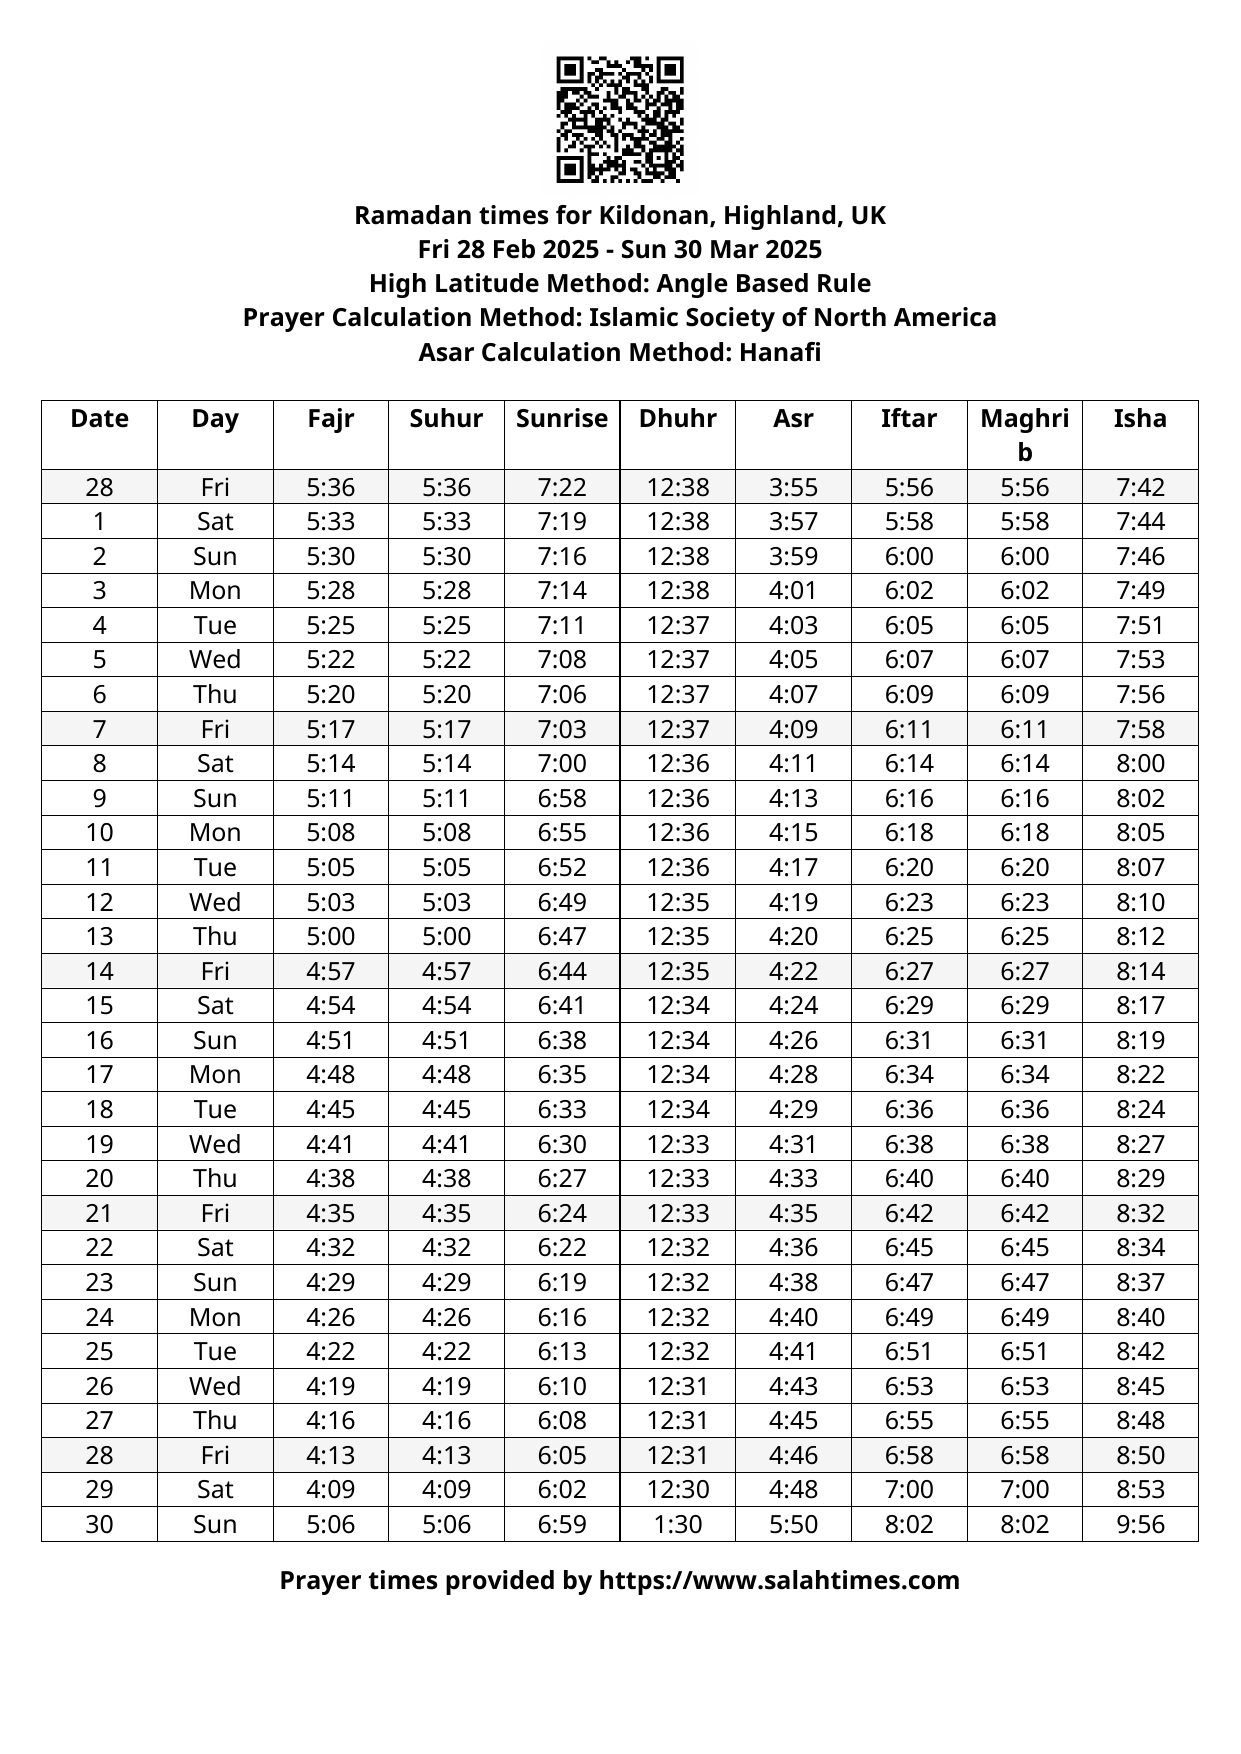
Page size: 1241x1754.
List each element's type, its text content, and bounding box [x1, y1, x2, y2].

table_cell 5:36 [274, 470, 388, 503]
table_cell Sat [158, 989, 273, 1022]
table_cell 8:07 [1083, 850, 1198, 884]
table_cell 8:53 [1083, 1473, 1198, 1506]
table_cell Mon [158, 816, 273, 849]
table_cell 6:16 [505, 1300, 619, 1333]
text Prayer times provided by https://www.salahtimes.com [42, 1563, 1198, 1597]
table_cell 4:31 [736, 1127, 851, 1160]
table_cell 6:20 [852, 850, 967, 884]
table_cell 5 [42, 643, 157, 676]
table_cell 4:57 [389, 954, 504, 987]
table_cell 4:29 [389, 1265, 504, 1299]
table_cell 4:48 [389, 1058, 504, 1091]
table_cell Fri [158, 712, 273, 745]
table_cell 8:45 [1083, 1369, 1198, 1402]
table_cell Tue [158, 1334, 273, 1368]
table_cell Sun [158, 1023, 273, 1057]
table_cell 4:51 [389, 1023, 504, 1057]
table_cell 5:17 [274, 712, 388, 745]
table_cell 3:59 [736, 539, 851, 572]
table_cell 4:13 [274, 1438, 388, 1472]
table_cell 6:09 [852, 677, 967, 711]
table_cell 5:06 [274, 1507, 388, 1541]
table_cell 4 [42, 608, 157, 642]
table_cell 6:02 [968, 574, 1082, 607]
table_cell 4:07 [736, 677, 851, 711]
table_cell 28 [42, 1438, 157, 1472]
table_cell 17 [42, 1058, 157, 1091]
table_cell 6:27 [968, 954, 1082, 987]
table_cell 6:53 [968, 1369, 1082, 1402]
table_cell 6:07 [968, 643, 1082, 676]
table_cell Wed [158, 1369, 273, 1402]
table_cell 7:44 [1083, 504, 1198, 538]
table_cell Fri [158, 1196, 273, 1229]
table_cell 4:29 [736, 1092, 851, 1126]
table_cell 4:13 [736, 781, 851, 814]
table_cell 12:35 [621, 954, 735, 987]
table_cell Thu [158, 1404, 273, 1437]
table_cell 6:38 [852, 1127, 967, 1160]
table_cell 5:22 [389, 643, 504, 676]
table_cell Tue [158, 1092, 273, 1126]
table_cell 4:38 [389, 1161, 504, 1195]
table_cell 12 [42, 885, 157, 918]
table_cell 6:11 [852, 712, 967, 745]
text Ramadan times for Kildonan, Highland, UK [42, 198, 1198, 232]
text Fri 28 Feb 2025 - Sun 30 Mar 2025 [42, 232, 1198, 266]
table_cell 20 [42, 1161, 157, 1195]
table_cell 8:27 [1083, 1127, 1198, 1160]
table_cell 4:32 [389, 1231, 504, 1264]
table_cell 14 [42, 954, 157, 987]
table_cell 4:57 [274, 954, 388, 987]
table_cell 8:02 [968, 1507, 1082, 1541]
table_cell 4:33 [736, 1161, 851, 1195]
table_cell Fri [158, 1438, 273, 1472]
table_header Sunrise [505, 401, 619, 469]
table_cell 4:11 [736, 746, 851, 780]
table_cell 6:40 [968, 1161, 1082, 1195]
table_cell Wed [158, 885, 273, 918]
table_cell 12:38 [621, 504, 735, 538]
table_cell 4:36 [736, 1231, 851, 1264]
table_cell 4:26 [736, 1023, 851, 1057]
table_header Asr [736, 401, 851, 469]
table_cell 4:26 [389, 1300, 504, 1333]
table_cell 7 [42, 712, 157, 745]
table_cell 5:03 [389, 885, 504, 918]
table_cell 8:02 [852, 1507, 967, 1541]
table_cell 8:10 [1083, 885, 1198, 918]
table_cell 6:58 [505, 781, 619, 814]
table_cell 6:18 [968, 816, 1082, 849]
table_cell 4:28 [736, 1058, 851, 1091]
table_cell 4:45 [274, 1092, 388, 1126]
table_cell 16 [42, 1023, 157, 1057]
table_cell 4:22 [389, 1334, 504, 1368]
table_cell 5:00 [274, 919, 388, 953]
table_cell 6:52 [505, 850, 619, 884]
table_cell 6:47 [968, 1265, 1082, 1299]
table_cell 6:55 [852, 1404, 967, 1437]
table_cell 8:29 [1083, 1161, 1198, 1195]
table_cell 5:14 [274, 746, 388, 780]
table_cell 4:09 [736, 712, 851, 745]
table_cell 6:31 [968, 1023, 1082, 1057]
table_cell 8:00 [1083, 746, 1198, 780]
table_cell 4:03 [736, 608, 851, 642]
table_cell 6:36 [968, 1092, 1082, 1126]
table_cell 5:58 [968, 504, 1082, 538]
table_cell 4:48 [274, 1058, 388, 1091]
table_cell 12:35 [621, 885, 735, 918]
table_cell 4:24 [736, 989, 851, 1022]
table_cell 7:58 [1083, 712, 1198, 745]
table_cell 4:38 [736, 1265, 851, 1299]
table_cell 6:22 [505, 1231, 619, 1264]
table_cell 7:00 [968, 1473, 1082, 1506]
table_cell 12:36 [621, 746, 735, 780]
table_cell 5:05 [274, 850, 388, 884]
table_cell 6:47 [505, 919, 619, 953]
table_cell 12:37 [621, 677, 735, 711]
table_cell 6:10 [505, 1369, 619, 1402]
table_cell 15 [42, 989, 157, 1022]
table_cell 12:38 [621, 574, 735, 607]
table_cell 5:06 [389, 1507, 504, 1541]
table_cell 12:34 [621, 1023, 735, 1057]
table_cell 5:20 [274, 677, 388, 711]
table_cell 12:32 [621, 1334, 735, 1368]
table_cell 4:48 [736, 1473, 851, 1506]
table_cell 8:05 [1083, 816, 1198, 849]
table_cell 6:47 [852, 1265, 967, 1299]
table_cell Wed [158, 1127, 273, 1160]
table_cell 5:30 [274, 539, 388, 572]
table_cell 6:29 [968, 989, 1082, 1022]
table_cell 7:00 [505, 746, 619, 780]
table_cell 7:56 [1083, 677, 1198, 711]
table_cell 4:22 [274, 1334, 388, 1368]
table_cell 4:54 [389, 989, 504, 1022]
table_cell 5:20 [389, 677, 504, 711]
table_cell 5:17 [389, 712, 504, 745]
table_cell 6:45 [968, 1231, 1082, 1264]
table_cell Sat [158, 1231, 273, 1264]
table_cell 5:03 [274, 885, 388, 918]
table_cell Mon [158, 1300, 273, 1333]
table_cell 4:45 [736, 1404, 851, 1437]
text Asar Calculation Method: Hanafi [42, 334, 1198, 368]
table_cell Tue [158, 608, 273, 642]
table_cell 8:14 [1083, 954, 1198, 987]
table_cell Thu [158, 1161, 273, 1195]
table_cell 4:19 [736, 885, 851, 918]
table_cell 5:30 [389, 539, 504, 572]
table_cell 6:34 [968, 1058, 1082, 1091]
table_cell 12:38 [621, 470, 735, 503]
table_cell 8:19 [1083, 1023, 1198, 1057]
table_cell 6:25 [852, 919, 967, 953]
table_cell 5:25 [389, 608, 504, 642]
table_cell Mon [158, 1058, 273, 1091]
table_cell 1 [42, 504, 157, 538]
table_cell 4:09 [274, 1473, 388, 1506]
table_cell 8:50 [1083, 1438, 1198, 1472]
table_cell 4:17 [736, 850, 851, 884]
table_cell 24 [42, 1300, 157, 1333]
table_cell Sat [158, 504, 273, 538]
table_cell 7:11 [505, 608, 619, 642]
table_cell 7:53 [1083, 643, 1198, 676]
table_cell 6:49 [505, 885, 619, 918]
table_cell 5:22 [274, 643, 388, 676]
table_cell 9:56 [1083, 1507, 1198, 1541]
table_cell 6:49 [852, 1300, 967, 1333]
table_cell 12:33 [621, 1127, 735, 1160]
picture [542, 41, 699, 198]
table_cell 5:58 [852, 504, 967, 538]
table_cell 12:37 [621, 643, 735, 676]
table_cell 12:36 [621, 781, 735, 814]
table_cell 12:33 [621, 1196, 735, 1229]
table_cell 7:00 [852, 1473, 967, 1506]
table_cell 4:05 [736, 643, 851, 676]
table_cell 4:01 [736, 574, 851, 607]
text Prayer Calculation Method: Islamic Society of North America [42, 300, 1198, 334]
table_cell 1:30 [621, 1507, 735, 1541]
table_cell 6:25 [968, 919, 1082, 953]
table_cell 6:58 [968, 1438, 1082, 1472]
table_cell 6:42 [852, 1196, 967, 1229]
table_cell 6:38 [505, 1023, 619, 1057]
table_cell 5:25 [274, 608, 388, 642]
table_header Maghrib [968, 401, 1082, 469]
table_cell 6:05 [968, 608, 1082, 642]
table_cell 12:31 [621, 1369, 735, 1402]
table_cell Mon [158, 574, 273, 607]
table_cell Thu [158, 919, 273, 953]
table_cell 19 [42, 1127, 157, 1160]
table_cell 6:07 [852, 643, 967, 676]
table_cell 4:15 [736, 816, 851, 849]
table_cell 12:34 [621, 1092, 735, 1126]
table_cell 4:09 [389, 1473, 504, 1506]
table_cell 27 [42, 1404, 157, 1437]
table_cell 3:55 [736, 470, 851, 503]
table_cell 4:54 [274, 989, 388, 1022]
table_cell 6:36 [852, 1092, 967, 1126]
table_cell 4:19 [389, 1369, 504, 1402]
table_cell 6:08 [505, 1404, 619, 1437]
table_cell 12:31 [621, 1404, 735, 1437]
table_cell 5:05 [389, 850, 504, 884]
table_cell 7:19 [505, 504, 619, 538]
table_cell 6:49 [968, 1300, 1082, 1333]
table_header Date [42, 401, 157, 469]
table_cell 4:20 [736, 919, 851, 953]
table_cell 6:59 [505, 1507, 619, 1541]
table_header Dhuhr [621, 401, 735, 469]
table_cell 8:02 [1083, 781, 1198, 814]
table_cell 6:55 [968, 1404, 1082, 1437]
table_cell 12:32 [621, 1231, 735, 1264]
table_cell 8:48 [1083, 1404, 1198, 1437]
table_cell 8:22 [1083, 1058, 1198, 1091]
table_cell 5:36 [389, 470, 504, 503]
table_cell 6:02 [505, 1473, 619, 1506]
table_cell 6:45 [852, 1231, 967, 1264]
table_cell Sat [158, 746, 273, 780]
table_cell 4:22 [736, 954, 851, 987]
table_cell 4:38 [274, 1161, 388, 1195]
table_cell 6:11 [968, 712, 1082, 745]
table_cell 12:37 [621, 712, 735, 745]
table_cell 6:38 [968, 1127, 1082, 1160]
table_cell 12:32 [621, 1300, 735, 1333]
table_cell 8:17 [1083, 989, 1198, 1022]
table_cell Wed [158, 643, 273, 676]
table_cell Sun [158, 539, 273, 572]
table_cell 6:05 [505, 1438, 619, 1472]
table_cell 12:31 [621, 1438, 735, 1472]
table_cell 4:19 [274, 1369, 388, 1402]
table_cell 9 [42, 781, 157, 814]
table_cell 29 [42, 1473, 157, 1506]
table_cell 6:27 [852, 954, 967, 987]
table_cell 4:26 [274, 1300, 388, 1333]
table_cell 4:35 [736, 1196, 851, 1229]
table_cell 6:42 [968, 1196, 1082, 1229]
table_cell 4:41 [274, 1127, 388, 1160]
table_cell Sat [158, 1473, 273, 1506]
table_cell 6:53 [852, 1369, 967, 1402]
table_cell 12:36 [621, 850, 735, 884]
table_cell 8:42 [1083, 1334, 1198, 1368]
table_cell 12:30 [621, 1473, 735, 1506]
table_cell 8:24 [1083, 1092, 1198, 1126]
table_header Suhur [389, 401, 504, 469]
table_cell 6:23 [968, 885, 1082, 918]
table_cell Sun [158, 781, 273, 814]
table_cell Tue [158, 850, 273, 884]
table_cell 8:37 [1083, 1265, 1198, 1299]
table_cell 6 [42, 677, 157, 711]
table_cell 4:51 [274, 1023, 388, 1057]
text High Latitude Method: Angle Based Rule [42, 266, 1198, 300]
table_cell 12:32 [621, 1265, 735, 1299]
table_cell Fri [158, 954, 273, 987]
table_cell 5:56 [852, 470, 967, 503]
table_cell 6:35 [505, 1058, 619, 1091]
table_header Isha [1083, 401, 1198, 469]
table_cell 6:02 [852, 574, 967, 607]
table_cell 3 [42, 574, 157, 607]
table_cell 5:28 [389, 574, 504, 607]
table_cell 4:35 [274, 1196, 388, 1229]
table_cell Sun [158, 1265, 273, 1299]
table_cell 12:37 [621, 608, 735, 642]
table_cell 12:34 [621, 1058, 735, 1091]
table_cell 13 [42, 919, 157, 953]
table_cell 5:00 [389, 919, 504, 953]
table_cell 5:11 [274, 781, 388, 814]
table_cell 6:44 [505, 954, 619, 987]
table_cell 4:35 [389, 1196, 504, 1229]
table_cell 6:51 [968, 1334, 1082, 1368]
table_cell 4:40 [736, 1300, 851, 1333]
table_cell 28 [42, 470, 157, 503]
table_cell 7:06 [505, 677, 619, 711]
table_cell 6:05 [852, 608, 967, 642]
table_cell 6:51 [852, 1334, 967, 1368]
table_cell 30 [42, 1507, 157, 1541]
table_header Fajr [274, 401, 388, 469]
table_cell 5:08 [389, 816, 504, 849]
table_cell 11 [42, 850, 157, 884]
table_cell 6:16 [852, 781, 967, 814]
table_cell 10 [42, 816, 157, 849]
table_cell 4:16 [389, 1404, 504, 1437]
table_cell 4:13 [389, 1438, 504, 1472]
table_cell 23 [42, 1265, 157, 1299]
table_cell 8:12 [1083, 919, 1198, 953]
table_cell 7:46 [1083, 539, 1198, 572]
table_cell 8:34 [1083, 1231, 1198, 1264]
table_cell 12:35 [621, 919, 735, 953]
table_cell 6:27 [505, 1161, 619, 1195]
table_cell 6:19 [505, 1265, 619, 1299]
table_cell 5:08 [274, 816, 388, 849]
table_cell 21 [42, 1196, 157, 1229]
table_cell 4:45 [389, 1092, 504, 1126]
table_cell 6:34 [852, 1058, 967, 1091]
table_cell Sun [158, 1507, 273, 1541]
table_cell 6:09 [968, 677, 1082, 711]
table_cell Thu [158, 677, 273, 711]
table_cell 22 [42, 1231, 157, 1264]
table_cell 6:24 [505, 1196, 619, 1229]
table_cell 12:34 [621, 989, 735, 1022]
table_cell 5:28 [274, 574, 388, 607]
table_cell 4:41 [736, 1334, 851, 1368]
table_cell 12:38 [621, 539, 735, 572]
table_cell 7:08 [505, 643, 619, 676]
table_cell 6:40 [852, 1161, 967, 1195]
table_cell 4:41 [389, 1127, 504, 1160]
table_cell 4:43 [736, 1369, 851, 1402]
table_cell 6:14 [852, 746, 967, 780]
table_cell 6:13 [505, 1334, 619, 1368]
table_cell 5:56 [968, 470, 1082, 503]
table_cell 8:32 [1083, 1196, 1198, 1229]
table_cell 7:03 [505, 712, 619, 745]
table_cell 7:51 [1083, 608, 1198, 642]
table_cell 6:00 [852, 539, 967, 572]
table_cell 7:22 [505, 470, 619, 503]
table_cell 12:36 [621, 816, 735, 849]
table_cell 6:23 [852, 885, 967, 918]
table_cell 25 [42, 1334, 157, 1368]
table_cell 7:42 [1083, 470, 1198, 503]
table_cell 8 [42, 746, 157, 780]
table_cell 26 [42, 1369, 157, 1402]
table_cell 18 [42, 1092, 157, 1126]
table_cell 5:33 [389, 504, 504, 538]
table_cell 6:58 [852, 1438, 967, 1472]
table_cell 5:50 [736, 1507, 851, 1541]
table_cell 5:14 [389, 746, 504, 780]
table_cell 6:14 [968, 746, 1082, 780]
table_cell 6:20 [968, 850, 1082, 884]
table_cell 6:18 [852, 816, 967, 849]
table_cell 12:33 [621, 1161, 735, 1195]
table_cell 7:49 [1083, 574, 1198, 607]
table_cell 7:14 [505, 574, 619, 607]
table_cell 6:41 [505, 989, 619, 1022]
table_cell 6:55 [505, 816, 619, 849]
table_cell 4:32 [274, 1231, 388, 1264]
table_cell 5:11 [389, 781, 504, 814]
table_cell 6:30 [505, 1127, 619, 1160]
table_cell 7:16 [505, 539, 619, 572]
table_cell 3:57 [736, 504, 851, 538]
table_cell 5:33 [274, 504, 388, 538]
table_cell 8:40 [1083, 1300, 1198, 1333]
table_cell 6:33 [505, 1092, 619, 1126]
table_cell 6:31 [852, 1023, 967, 1057]
table_cell Fri [158, 470, 273, 503]
table_cell 6:29 [852, 989, 967, 1022]
table_header Day [158, 401, 273, 469]
table_cell 4:46 [736, 1438, 851, 1472]
table_cell 6:16 [968, 781, 1082, 814]
table_cell 4:16 [274, 1404, 388, 1437]
table_cell 2 [42, 539, 157, 572]
table_header Iftar [852, 401, 967, 469]
table_cell 6:00 [968, 539, 1082, 572]
table_cell 4:29 [274, 1265, 388, 1299]
